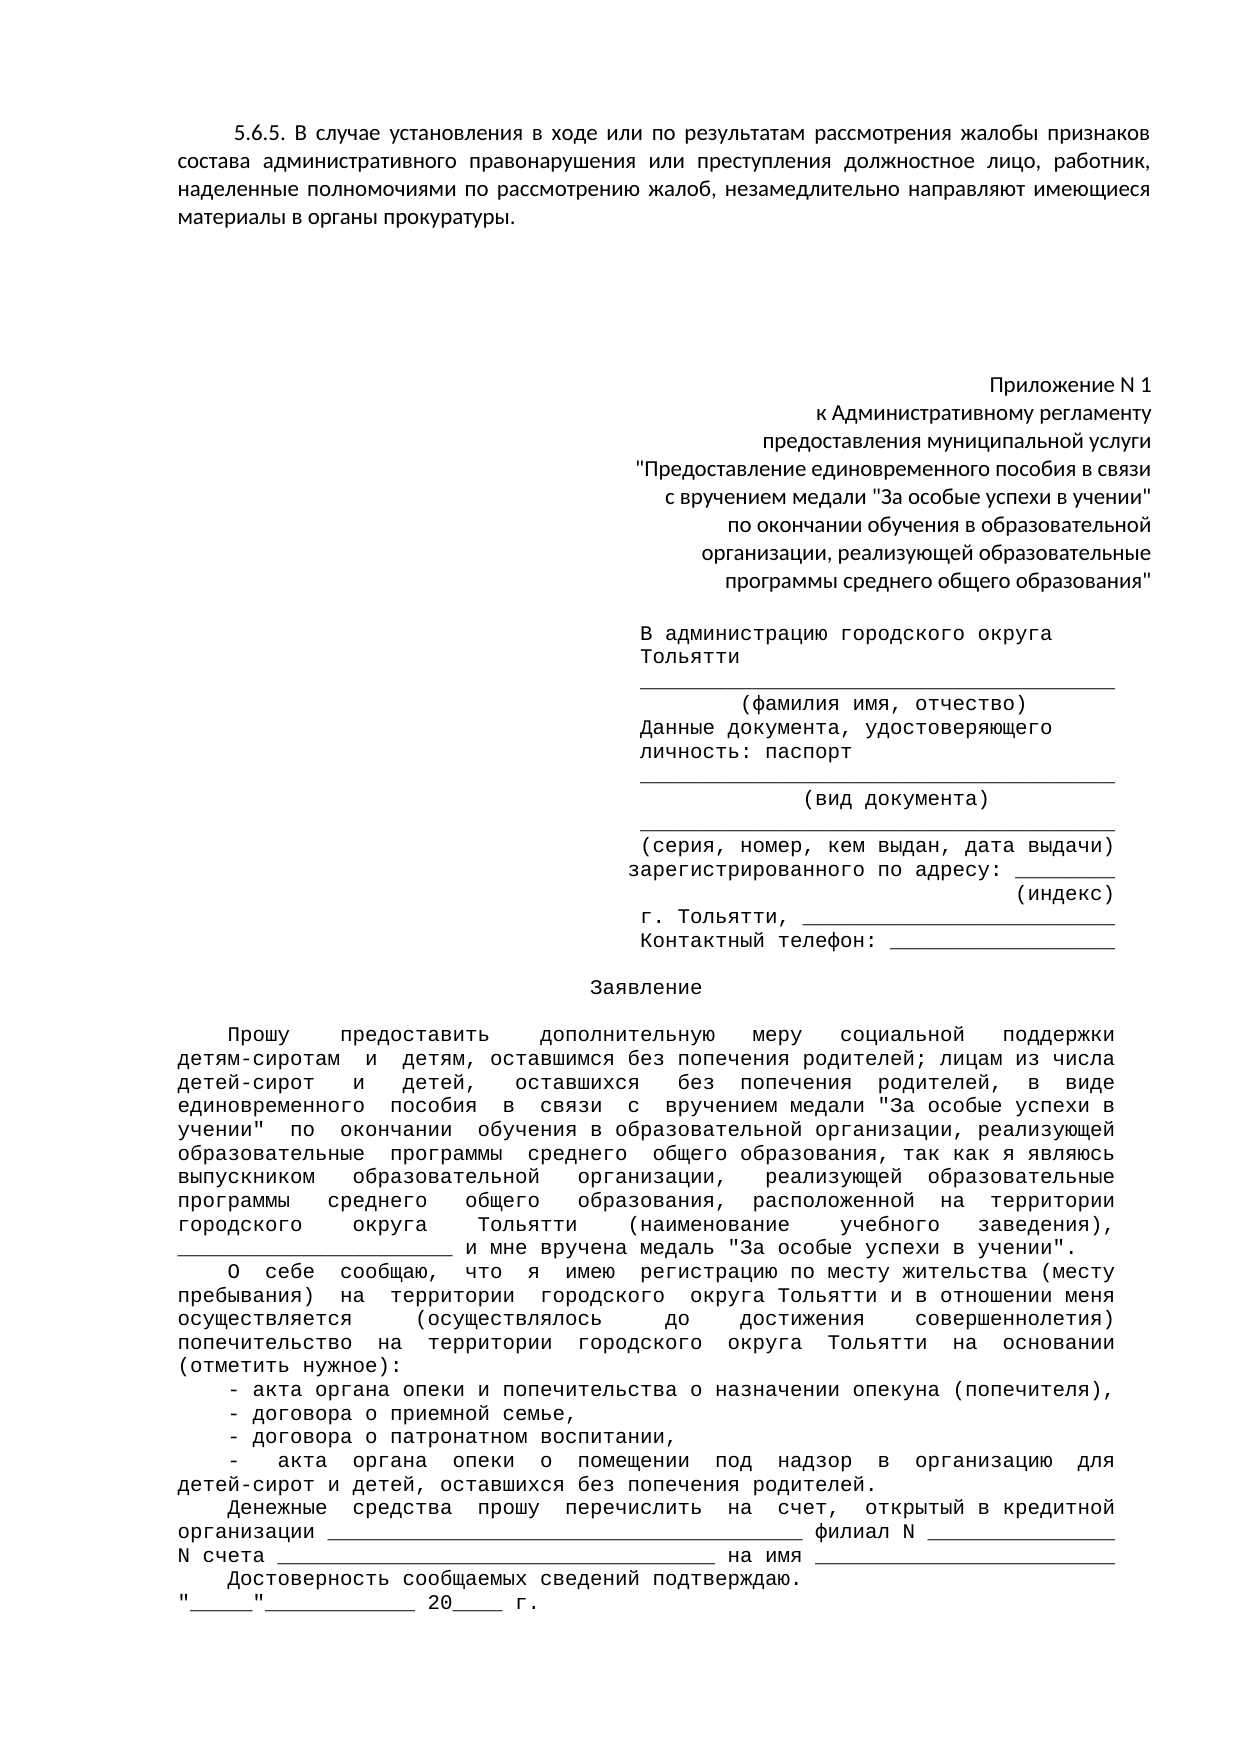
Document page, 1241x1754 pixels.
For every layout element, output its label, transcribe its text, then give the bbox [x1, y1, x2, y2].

text городского округа Тольятти (наименование учебного заведения), [177, 1214, 1152, 1237]
text Достоверность сообщаемых сведений подтверждаю. [177, 1568, 1152, 1592]
text Данные документа, удостоверяющего [177, 717, 1152, 741]
text ______________________________________ [177, 670, 1152, 693]
text (вид документа) [177, 788, 1152, 812]
text с вручением медали "За особые успехи в учении" [177, 482, 1152, 510]
text пребывания) на территории городского округа Тольятти и в отношении меня [177, 1284, 1152, 1308]
text (фамилия имя, отчество) [177, 693, 1152, 717]
text выпускником образовательной организации, реализующей образовательные [177, 1166, 1152, 1190]
text Заявление [177, 977, 1152, 1001]
text ______________________________________ [177, 812, 1152, 835]
text организации, реализующей образовательные [177, 538, 1152, 566]
text осуществляется (осуществлялось до достижения совершеннолетия) [177, 1308, 1152, 1332]
text "Предоставление единовременного пособия в связи [177, 454, 1152, 482]
text Прошу предоставить дополнительную меру социальной поддержки [177, 1024, 1152, 1048]
text ______________________ и мне вручена медаль "За особые успехи в учении". [177, 1237, 1152, 1261]
text - договора о патронатном воспитании, [177, 1426, 1152, 1450]
text личность: паспорт [177, 741, 1152, 764]
text ______________________________________ [177, 764, 1152, 788]
text - акта органа опеки и попечительства о назначении опекуна (попечителя), [177, 1379, 1152, 1403]
text организации ______________________________________ филиал N _______________ [177, 1521, 1152, 1545]
text О себе сообщаю, что я имею регистрацию по месту жительства (месту [177, 1261, 1152, 1284]
text детям-сиротам и детям, оставшимся без попечения родителей; лицам из числа [177, 1048, 1152, 1072]
text Тольятти [177, 646, 1152, 670]
text (серия, номер, кем выдан, дата выдачи) [177, 835, 1152, 859]
text образовательные программы среднего общего образования, так как я являюсь [177, 1143, 1152, 1166]
text 5.6.5. В случае установления в ходе или по результатам рассмотрения жалобы признаков состава административного правонарушения или преступления должностное лицо, работник, наделенные полномочиями по рассмотрению жалоб, незамедлительно направляют имеющиеся материалы в органы прокуратуры. [177, 118, 1152, 230]
text по окончании обучения в образовательной [177, 510, 1152, 538]
text детей-сирот и детей, оставшихся без попечения родителей. [177, 1474, 1152, 1497]
text программы среднего общего образования, расположенной на территории [177, 1190, 1152, 1214]
text Контактный телефон: __________________ [177, 930, 1152, 953]
text "_____"____________ 20____ г. [177, 1592, 1152, 1616]
text Приложение N 1 [177, 370, 1152, 398]
text учении" по окончании обучения в образовательной организации, реализующей [177, 1119, 1152, 1143]
text программы среднего общего образования" [177, 566, 1152, 594]
text попечительство на территории городского округа Тольятти на основании [177, 1332, 1152, 1356]
text детей-сирот и детей, оставшихся без попечения родителей, в виде [177, 1072, 1152, 1095]
text г. Тольятти, _________________________ [177, 906, 1152, 930]
text Денежные средства прошу перечислить на счет, открытый в кредитной [177, 1497, 1152, 1521]
text к Административному регламенту [177, 398, 1152, 426]
text В администрацию городского округа [177, 622, 1152, 646]
text N счета ___________________________________ на имя ________________________ [177, 1545, 1152, 1568]
text зарегистрированного по адресу: ________ [177, 859, 1152, 883]
text - договора о приемной семье, [177, 1403, 1152, 1426]
text (отметить нужное): [177, 1356, 1152, 1379]
text (индекс) [177, 883, 1152, 906]
text - акта органа опеки о помещении под надзор в организацию для [177, 1450, 1152, 1474]
text единовременного пособия в связи с вручением медали "За особые успехи в [177, 1095, 1152, 1119]
text предоставления муниципальной услуги [177, 426, 1152, 454]
